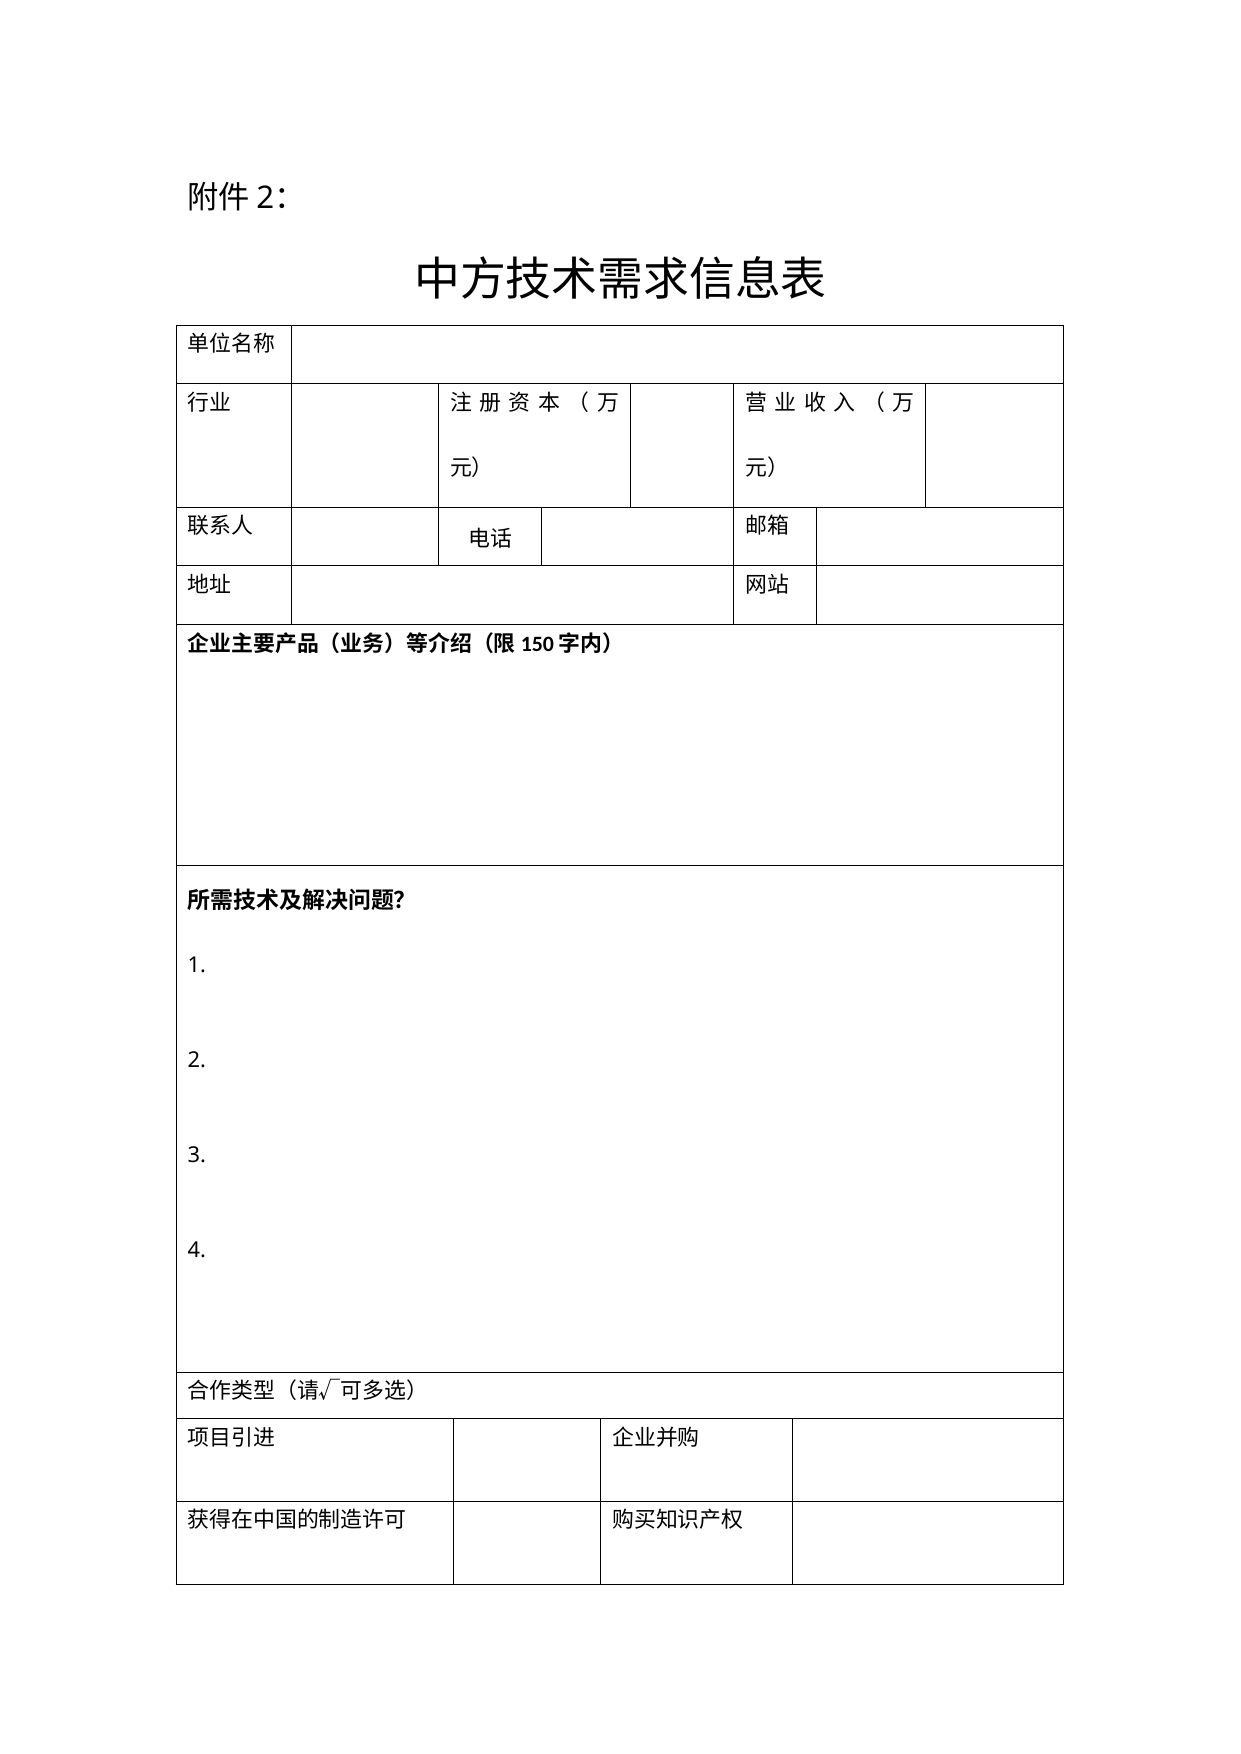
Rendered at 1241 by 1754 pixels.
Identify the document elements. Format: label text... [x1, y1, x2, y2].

table_header 单位名称 [177, 326, 291, 383]
table_cell [631, 384, 733, 507]
table_cell 网站 [734, 566, 816, 624]
table_cell [292, 384, 438, 507]
table_cell 地址 [177, 566, 291, 624]
table_cell 获得在中国的制造许可 [177, 1502, 453, 1583]
table_cell [292, 508, 438, 565]
table_cell 企业并购 [601, 1419, 792, 1501]
table_cell 所需技术及解决问题？ 1. 2. 3. 4. [177, 866, 1063, 1372]
table_cell [292, 566, 733, 624]
text 附件2： [187, 162, 1053, 227]
table_cell [793, 1502, 1063, 1583]
table_cell 项目引进 [177, 1419, 453, 1501]
table_cell [817, 508, 1063, 565]
table_cell [793, 1419, 1063, 1501]
table_header [292, 326, 1063, 383]
table_cell 电话 [439, 508, 541, 565]
text 中方技术需求信息表 [187, 227, 1053, 324]
table_cell [542, 508, 733, 565]
table_cell 注册资本（万元） [439, 384, 630, 507]
table_cell 邮箱 [734, 508, 816, 565]
table_cell 营业收入（万元） [734, 384, 925, 507]
table_cell [454, 1419, 600, 1501]
table_cell [454, 1502, 600, 1583]
table_cell 联系人 [177, 508, 291, 565]
table_cell [926, 384, 1063, 507]
table_cell 行业 [177, 384, 291, 507]
table_cell [817, 566, 1063, 624]
table_cell 合作类型（请√可多选） [177, 1373, 1063, 1418]
table_cell 企业主要产品（业务）等介绍（限 150字内） [177, 625, 1063, 865]
table_cell 购买知识产权 [601, 1502, 792, 1583]
